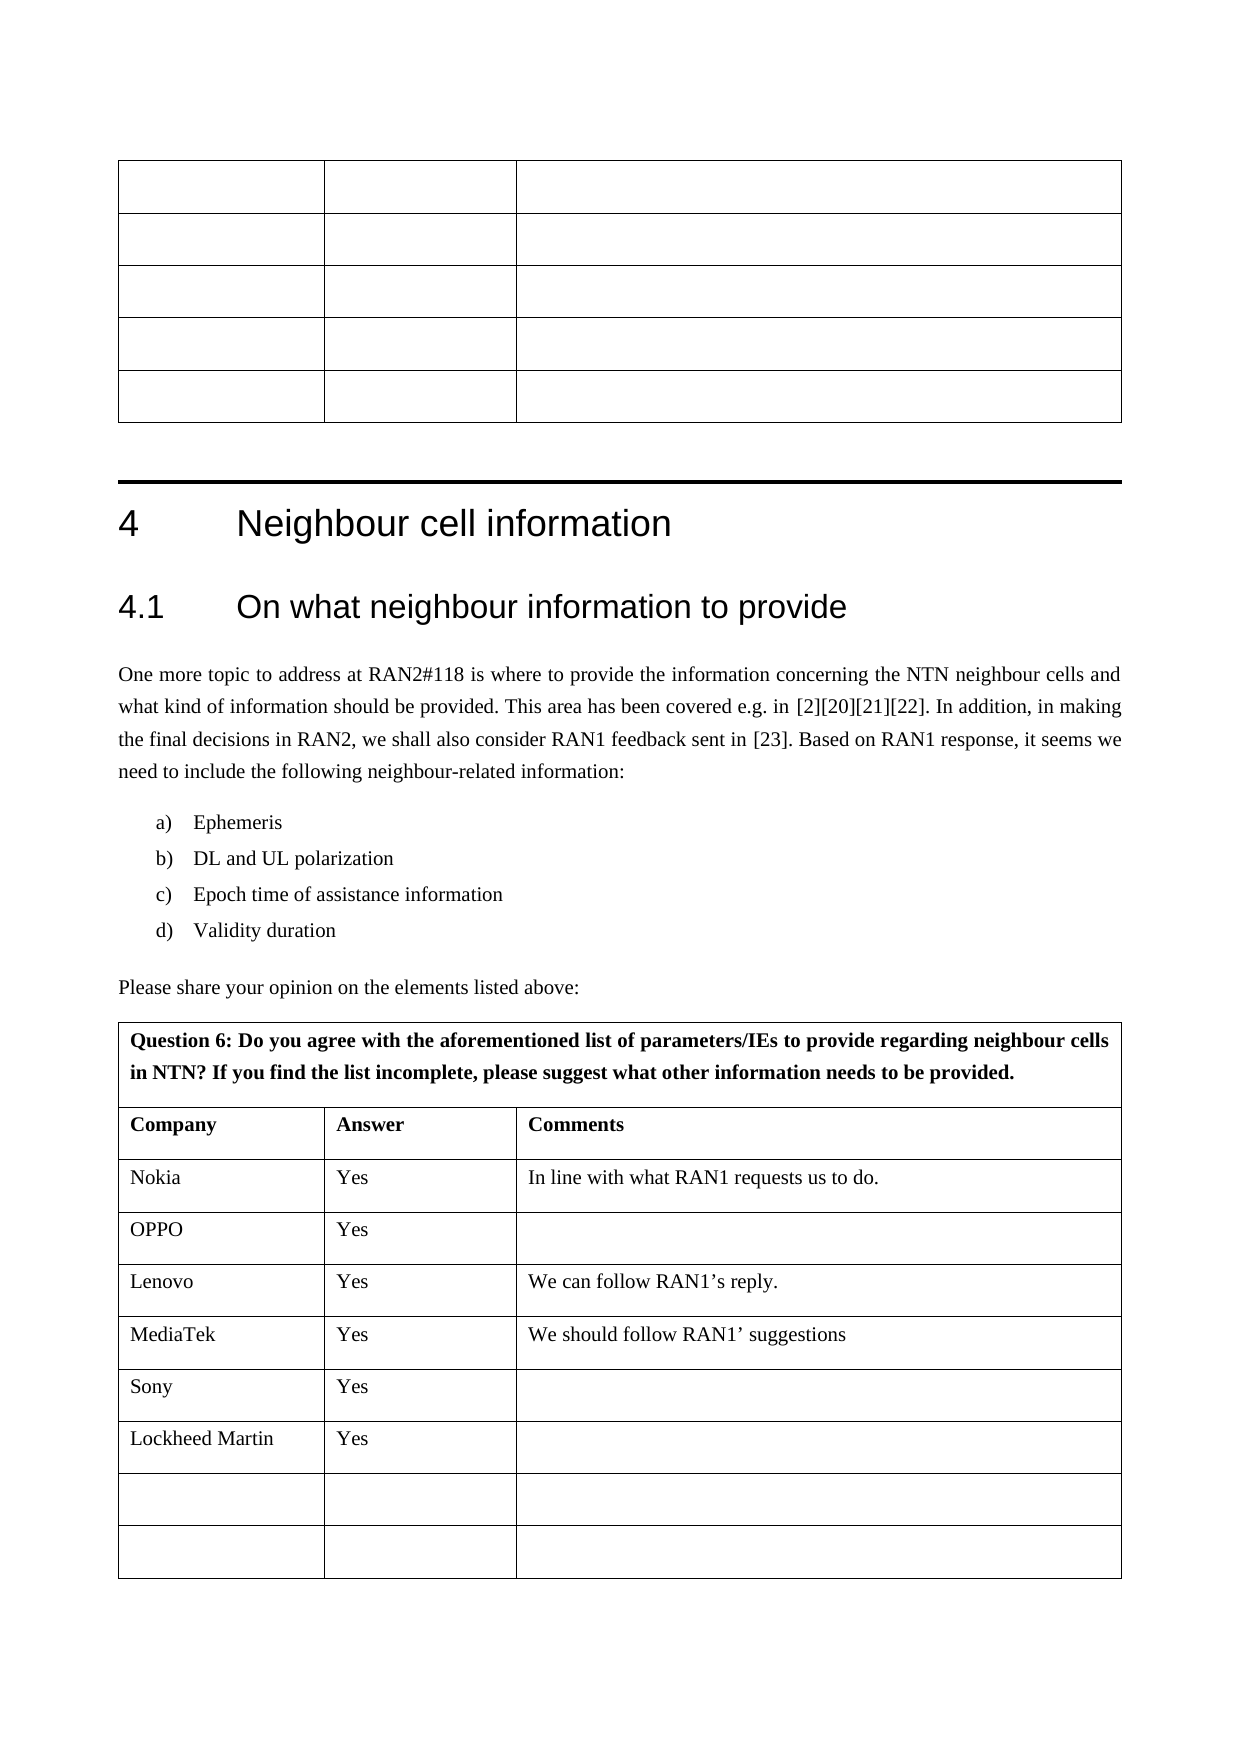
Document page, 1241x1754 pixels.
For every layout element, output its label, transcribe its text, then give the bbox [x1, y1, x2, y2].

table_cell In line with what RAN1 requests us to do. [517, 1160, 1121, 1212]
table_cell [517, 1370, 1121, 1421]
table_cell Sony [119, 1370, 324, 1421]
table_cell [517, 1474, 1121, 1525]
text Please share your opinion on the elements listed above: [118, 971, 1122, 1003]
table_cell Yes [325, 1422, 516, 1473]
table_cell [517, 266, 1121, 317]
table_cell OPPO [119, 1213, 324, 1264]
table_cell [325, 371, 516, 422]
text One more topic to address at RAN2#118 is where to provide the information concerning the NTN neighbour cells and what kind of information should be provided. This area has been covered e.g. in [2][20][21][22]. In addition, in making the final decisions in RAN2, we shall also consider RAN1 feedback sent in [23]. Based on RAN1 response, it seems we need to include the following neighbour-related information: [118, 657, 1122, 787]
table_cell We can follow RAN1’s reply. [517, 1265, 1121, 1316]
table_cell Lockheed Martin [119, 1422, 324, 1473]
table_cell [517, 1213, 1121, 1264]
table_cell Comments [517, 1108, 1121, 1159]
table_cell Yes [325, 1370, 516, 1421]
table_cell [325, 1526, 516, 1578]
subtitle 4 Neighbour cell information [118, 484, 1122, 555]
list Validity duration [156, 914, 1122, 947]
table_cell We should follow RAN1’ suggestions [517, 1317, 1121, 1368]
table_cell [325, 1474, 516, 1525]
table_cell Nokia [119, 1160, 324, 1212]
table_cell Answer [325, 1108, 516, 1159]
table_cell Lenovo [119, 1265, 324, 1316]
table_cell [517, 371, 1121, 422]
table_header Question 6: Do you agree with the aforementioned list of parameters/IEs to provide regarding neighbour cells in NTN? If you find the list incomplete, please suggest what other information needs to be provided. [119, 1023, 1121, 1107]
table_cell Yes [325, 1317, 516, 1368]
table_cell [325, 214, 516, 265]
list Epoch time of assistance information [156, 878, 1122, 911]
table_cell [119, 214, 324, 265]
table_cell [119, 161, 324, 213]
list Ephemeris [156, 806, 1122, 838]
table_cell [517, 161, 1121, 213]
list DL and UL polarization [156, 842, 1122, 874]
table_cell [517, 214, 1121, 265]
table_cell Yes [325, 1265, 516, 1316]
table_cell [119, 266, 324, 317]
subtitle 4.1 On what neighbour information to provide [118, 573, 1122, 638]
table_cell [119, 371, 324, 422]
table_cell [325, 266, 516, 317]
table_cell Yes [325, 1160, 516, 1212]
table_cell Company [119, 1108, 324, 1159]
table_cell [119, 1526, 324, 1578]
table_cell [517, 1422, 1121, 1473]
table_cell [325, 318, 516, 369]
table_cell [119, 318, 324, 369]
table_cell [517, 1526, 1121, 1578]
table_cell [119, 1474, 324, 1525]
table_cell Yes [325, 1213, 516, 1264]
table_cell MediaTek [119, 1317, 324, 1368]
table_cell [517, 318, 1121, 369]
table_cell [325, 161, 516, 213]
